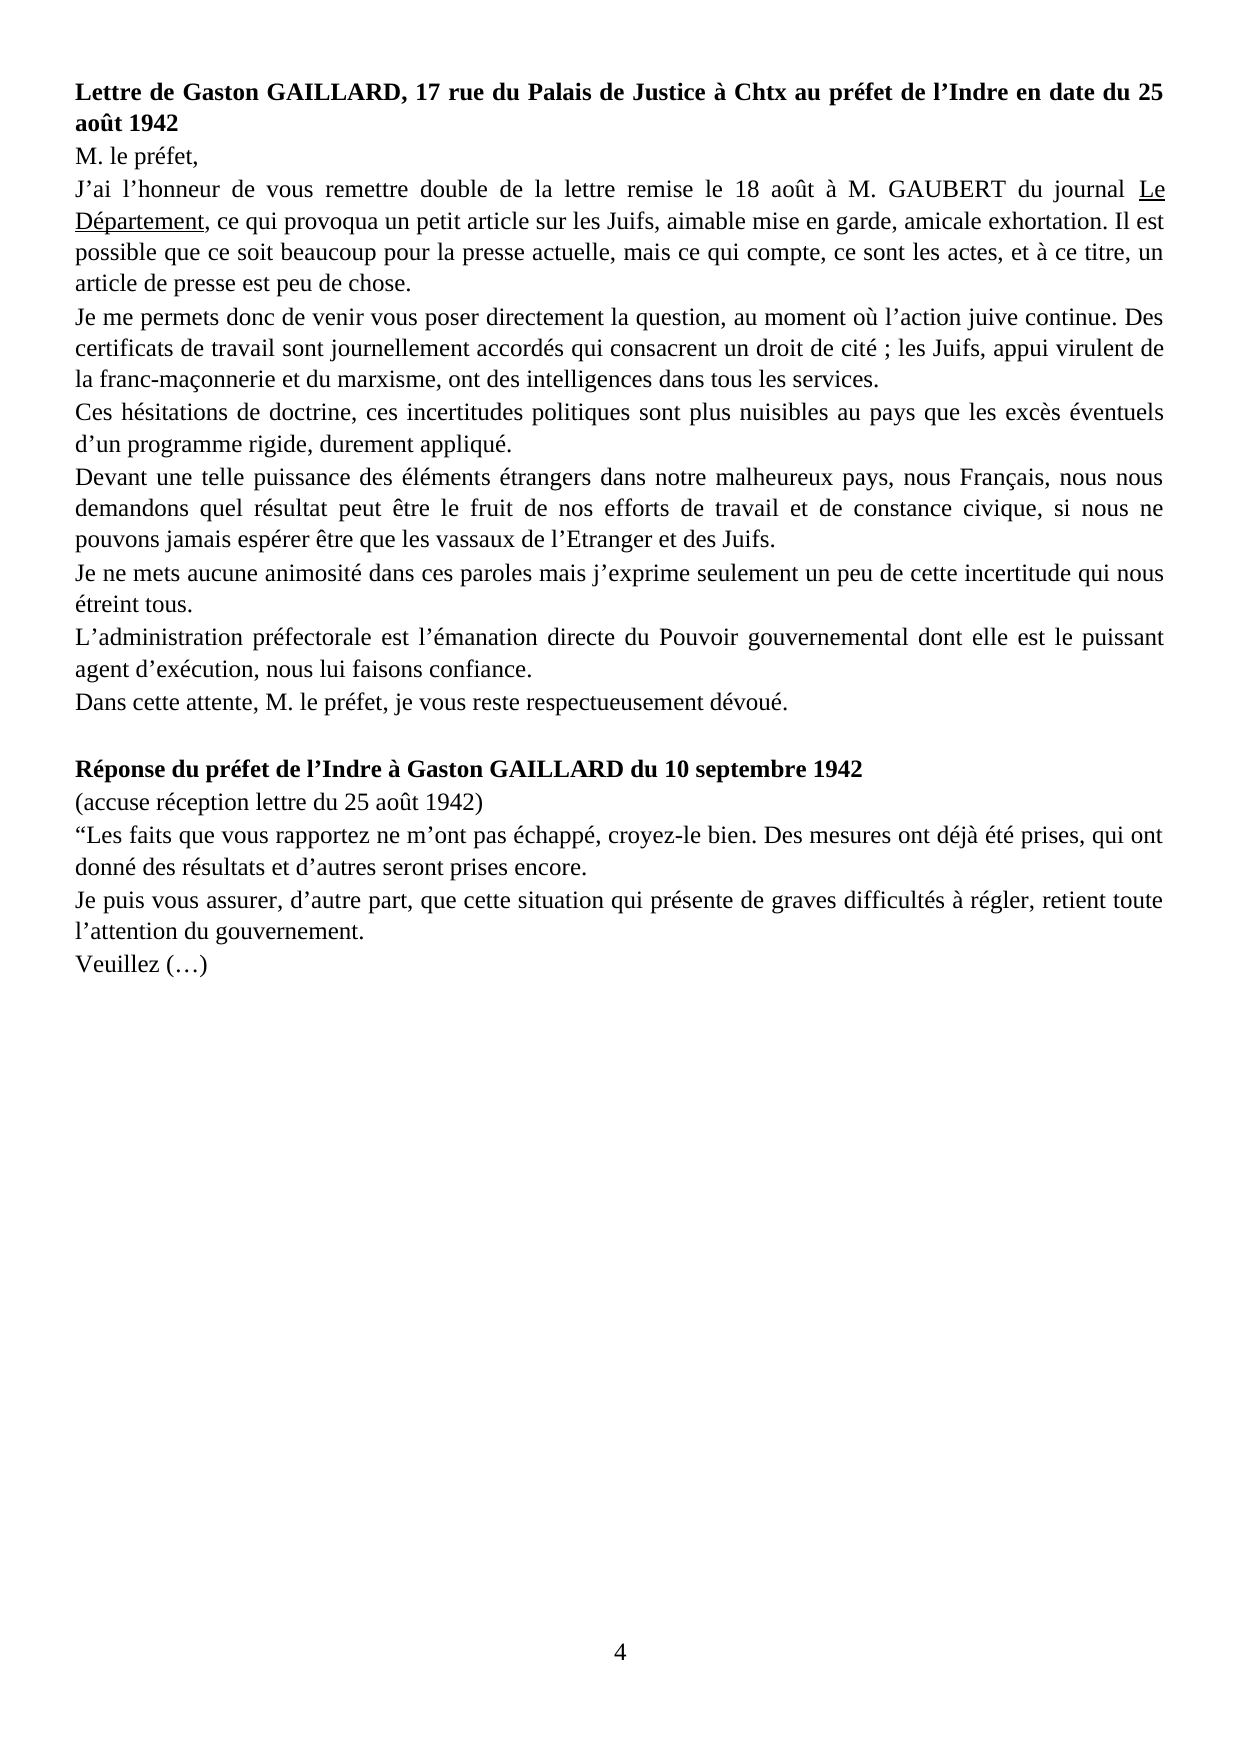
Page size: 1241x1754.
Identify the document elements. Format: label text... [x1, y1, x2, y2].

text Je ne mets aucune animosité dans ces paroles mais j’exprime seulement un peu de cette incertitude qui nous étreint tous. [75, 556, 1165, 619]
text (accuse réception lettre du 25 août 1942) [75, 785, 1165, 817]
text M. le préfet, [75, 139, 1165, 171]
text Lettre de Gaston GAILLARD, 17 rue du Palais de Justice à Chtx au préfet de l’Indre en date du 25 août 1942 [75, 75, 1165, 137]
text J’ai l’honneur de vous remettre double de la lettre remise le 18 août à M. GAUBERT du journal Le Département, ce qui provoqua un petit article sur les Juifs, aimable mise en garde, amicale exhortation. Il est possible que ce soit beaucoup pour la presse actuelle, mais ce qui compte, ce sont les actes, et à ce titre, un article de presse est peu de chose. [75, 173, 1165, 298]
text Réponse du préfet de l’Indre à Gaston GAILLARD du 10 septembre 1942 [75, 752, 1165, 783]
text Veuillez (…) [75, 948, 1165, 979]
text Devant une telle puissance des éléments étrangers dans notre malheureux pays, nous Français, nous nous demandons quel résultat peut être le fruit de nos efforts de travail et de constance civique, si nous ne pouvons jamais espérer être que les vassaux de l’Etranger et des Juifs. [75, 460, 1165, 554]
text Je me permets donc de venir vous poser directement la question, au moment où l’action juive continue. Des certificats de travail sont journellement accordés qui consacrent un droit de cité ; les Juifs, appui virulent de la franc-maçonnerie et du marxisme, ont des intelligences dans tous les services. [75, 300, 1165, 394]
text Je puis vous assurer, d’autre part, que cette situation qui présente de graves difficultés à régler, retient toute l’attention du gouvernement. [75, 883, 1165, 946]
text Ces hésitations de doctrine, ces incertitudes politiques sont plus nuisibles au pays que les excès éventuels d’un programme rigide, durement appliqué. [75, 396, 1165, 458]
text L’administration préfectorale est l’émanation directe du Pouvoir gouvernemental dont elle est le puissant agent d’exécution, nous lui faisons confiance. [75, 621, 1165, 683]
text Dans cette attente, M. le préfet, je vous reste respectueusement dévoué. [75, 685, 1165, 717]
text “Les faits que vous rapportez ne m’ont pas échappé, croyez-le bien. Des mesures ont déjà été prises, qui ont donné des résultats et d’autres seront prises encore. [75, 819, 1165, 881]
